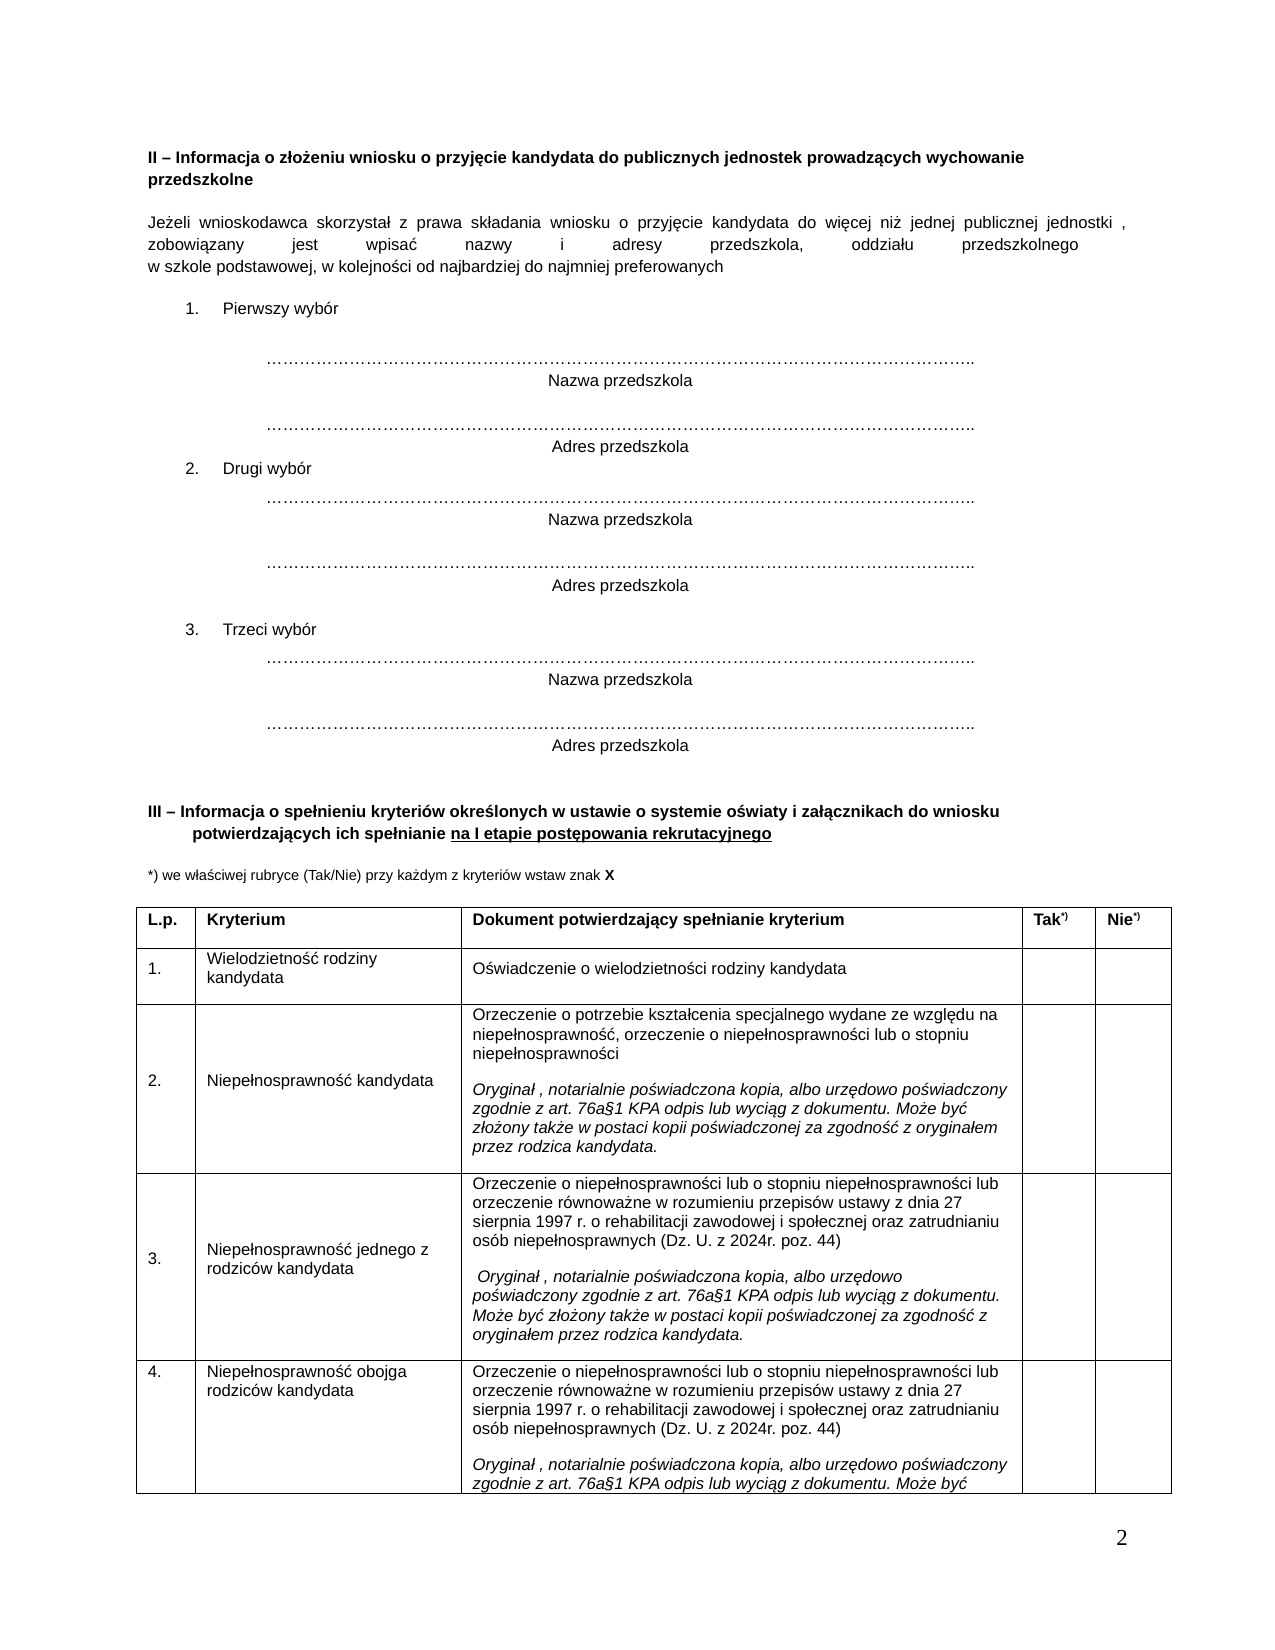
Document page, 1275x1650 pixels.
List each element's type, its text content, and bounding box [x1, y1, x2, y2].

table_cell [1023, 949, 1095, 1004]
text II – Informacja o złożeniu wniosku o przyjęcie kandydata do publicznych jednostek prowadzących wychowanie przedszkolne [148, 148, 1127, 189]
table_cell Niepełnosprawność kandydata [196, 1005, 461, 1173]
text ……………………………………………………………………………………………………………….. [148, 714, 1127, 733]
text ……………………………………………………………………………………………………………….. [148, 487, 1127, 507]
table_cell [196, 1361, 461, 1493]
table_cell [1023, 1174, 1095, 1360]
table_cell Niepełnosprawność jednego z rodziców kandydata [196, 1174, 461, 1360]
table_cell [1023, 1005, 1095, 1173]
list Drugi wybór [185, 459, 1127, 478]
text *) we właściwej rubryce (Tak/Nie) przy każdym z kryteriów wstaw znak X [148, 867, 1127, 883]
text ……………………………………………………………………………………………………………….. [148, 648, 1127, 667]
text Adres przedszkola [223, 736, 1127, 755]
table_cell 3. [137, 1174, 195, 1360]
table_header Nie*) [1096, 908, 1171, 948]
list Trzeci wybór [185, 619, 1127, 638]
text Nazwa przedszkola [148, 509, 1127, 528]
list Pierwszy wybór [185, 299, 1127, 318]
table_header Dokument potwierdzający spełnianie kryterium [462, 908, 1022, 948]
table_header L.p. [137, 908, 195, 948]
text ……………………………………………………………………………………………………………….. [148, 349, 1127, 368]
table_cell [1023, 1361, 1095, 1493]
text ……………………………………………………………………………………………………………….. [148, 415, 1127, 434]
text ……………………………………………………………………………………………………………….. [148, 553, 1127, 572]
table_header Kryterium [196, 908, 461, 948]
table_cell Oświadczenie o wielodzietności rodziny kandydata [462, 949, 1022, 1004]
table_cell Wielodzietność rodziny kandydata [196, 949, 461, 1004]
text III – Informacja o spełnieniu kryteriów określonych w ustawie o systemie oświaty i załącznikach do wniosku potwierdzających ich spełnianie na I etapie postępowania rekrutacyjnego [148, 802, 1127, 843]
table_cell [1096, 1174, 1171, 1360]
table_cell [1096, 1005, 1171, 1173]
text Jeżeli wnioskodawca skorzystał z prawa składania wniosku o przyjęcie kandydata do więcej niż jednej publicznej jednostki , zobowiązany jest wpisać nazwy i adresy przedszkola, oddziału przedszkolnego w szkole podstawowej, w kolejności od najbardziej do najmniej preferowanych [148, 212, 1127, 276]
table_cell [1096, 949, 1171, 1004]
table_cell Orzeczenie o potrzebie kształcenia specjalnego wydane ze względu na niepełnosprawność, orzeczenie o niepełnosprawności lub o stopniu niepełnosprawności Oryginał , notarialnie poświadczona kopia, albo urzędowo poświadczony zgodnie z art. 76a§1 KPA odpis lub wyciąg z dokumentu. Może być złożony także w postaci kopii poświadczonej za zgodność z oryginałem przez rodzica kandydata. [462, 1005, 1022, 1173]
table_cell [462, 1361, 1022, 1493]
table_cell 1. [137, 949, 195, 1004]
table_cell 4. [137, 1361, 195, 1493]
table_cell 2. [137, 1005, 195, 1173]
text Nazwa przedszkola [148, 371, 1127, 390]
text Nazwa przedszkola [148, 670, 1127, 689]
table_cell [1096, 1361, 1171, 1493]
text Adres przedszkola [223, 575, 1127, 594]
table_header Tak*) [1023, 908, 1095, 948]
text Adres przedszkola [148, 437, 1127, 456]
